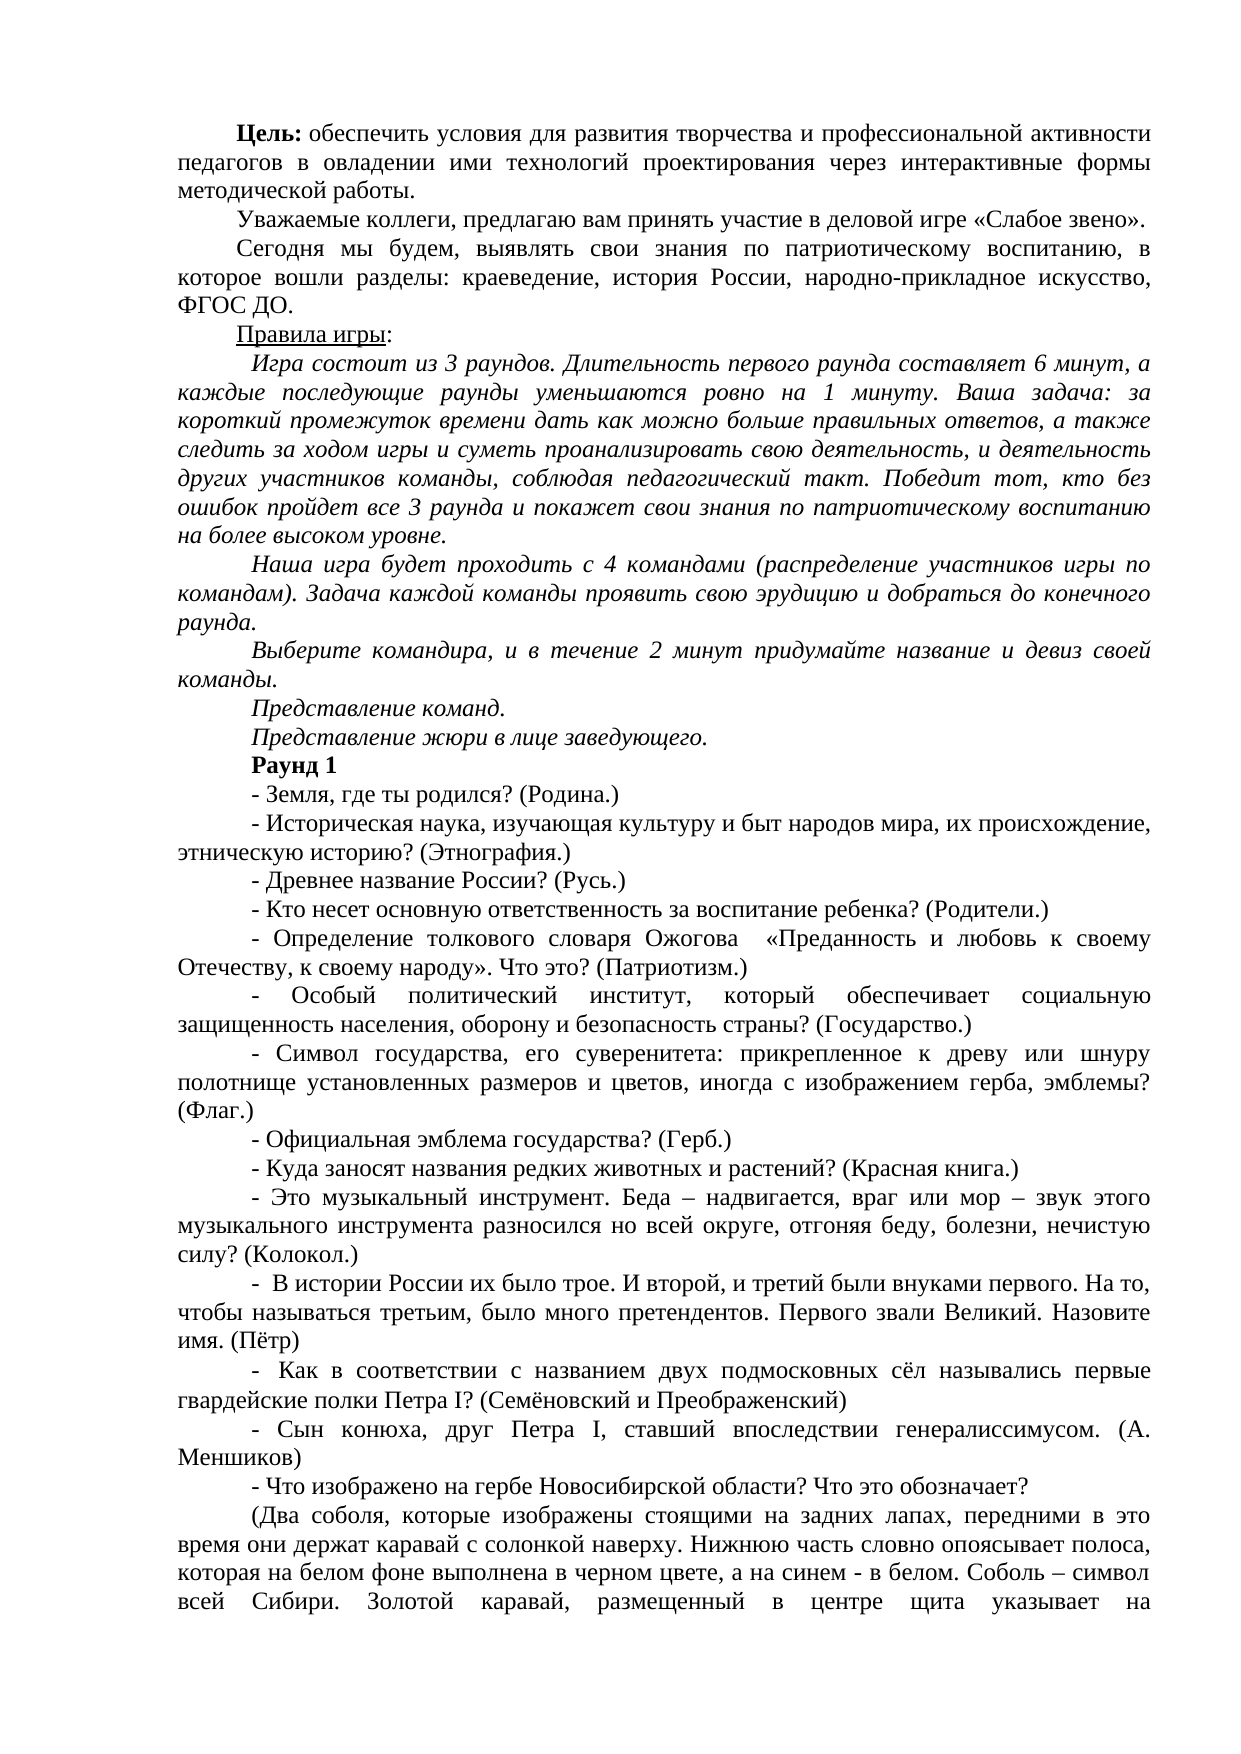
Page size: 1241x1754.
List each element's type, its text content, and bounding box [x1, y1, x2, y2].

text Уважаемые коллеги, предлагаю вам принять участие в деловой игре «Слабое звено». [177, 204, 1152, 233]
text Правила игры: [177, 319, 1152, 348]
text Представление жюри в лице заведующего. [177, 722, 1152, 751]
text - Определение толкового словаря Ожогова «Преданность и любовь к своему Отечеству, к своему народу». Что это? (Патриотизм.) [177, 923, 1152, 981]
text Игра состоит из 3 раундов. Длительность первого раунда составляет 6 минут, а каждые последующие раунды уменьшаются ровно на 1 минуту. Ваша задача: за короткий промежуток времени дать как можно больше правильных ответов, а также следить за ходом игры и суметь проанализировать свою деятельность, и деятельность других участников команды, соблюдая педагогический такт. Победит тот, кто без ошибок пройдет все 3 раунда и покажет свои знания по патриотическому воспитанию на более высоком уровне. [177, 348, 1152, 549]
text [177, 1500, 1152, 1615]
text - Особый политический институт, который обеспечивает социальную защищенность населения, оборону и безопасность страны? (Государство.) [177, 981, 1152, 1038]
text - Земля, где ты родился? (Родина.) [177, 779, 1152, 808]
text - Кто несет основную ответственность за воспитание ребенка? (Родители.) [177, 894, 1152, 923]
text Цель: обеспечить условия для развития творчества и профессиональной активности педагогов в овладении ими технологий проектирования через интерактивные формы методической работы. [177, 118, 1152, 204]
text - Что изображено на гербе Новосибирской области? Что это обозначает? [177, 1471, 1152, 1500]
text - Древнее название России? (Русь.) [177, 866, 1152, 894]
text Выберите командира, и в течение 2 минут придумайте название и девиз своей команды. [177, 636, 1152, 693]
text - Официальная эмблема государства? (Герб.) [177, 1124, 1152, 1153]
text Раунд 1 [177, 751, 1152, 779]
text - Сын конюха, друг Петра I, ставший впоследствии генералиссимусом. (А. Меншиков) [177, 1414, 1152, 1471]
text Наша игра будет проходить с 4 командами (распределение участников игры по командам). Задача каждой команды проявить свою эрудицию и добраться до конечного раунда. [177, 549, 1152, 636]
text Представление команд. [177, 693, 1152, 722]
text - Символ государства, его суверенитета: прикрепленное к древу или шнуру полотнище установленных размеров и цветов, иногда с изображением герба, эмблемы? (Флаг.) [177, 1038, 1152, 1124]
text - Как в соответствии с названием двух подмосковных сёл назывались первые гвардейские полки Петра I? (Семёновский и Преображенский) [177, 1354, 1152, 1414]
text - Это музыкальный инструмент. Беда – надвигается, враг или мор – звук этого музыкального инструмента разносился но всей округе, отгоняя беду, болезни, нечистую силу? (Колокол.) [177, 1182, 1152, 1268]
text Сегодня мы будем, выявлять свои знания по патриотическому воспитанию, в которое вошли разделы: краеведение, история России, народно-прикладное искусство, ФГОС ДО. [177, 233, 1152, 319]
text - Историческая наука, изучающая культуру и быт народов мира, их происхождение, этническую историю? (Этнография.) [177, 808, 1152, 866]
text - В истории России их было трое. И второй, и третий были внуками первого. На то, чтобы называться третьим, было много претендентов. Первого звали Великий. Назовите имя. (Пётр) [177, 1268, 1152, 1354]
text - Куда заносят названия редких животных и растений? (Красная книга.) [177, 1153, 1152, 1182]
